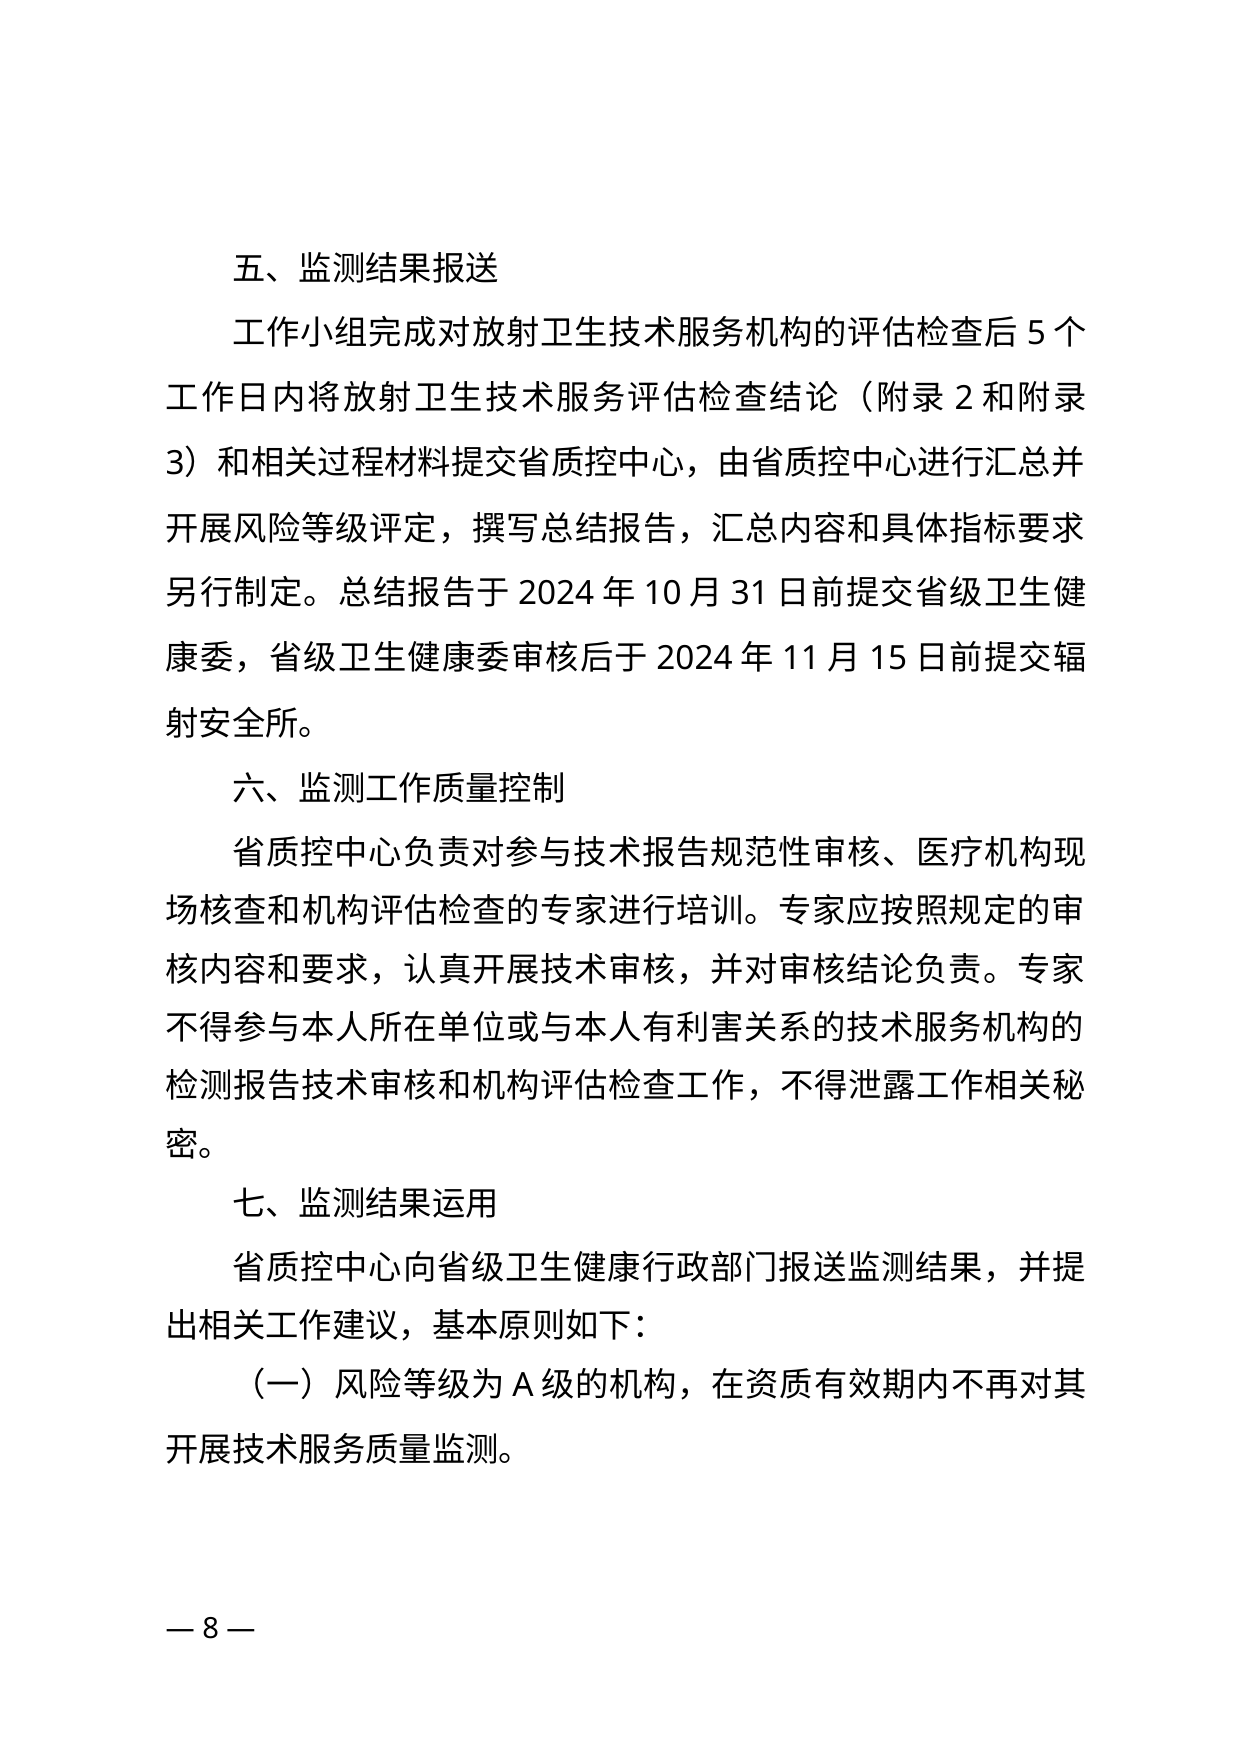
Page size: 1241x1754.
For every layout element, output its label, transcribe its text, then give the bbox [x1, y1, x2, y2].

text 工作小组完成对放射卫生技术服务机构的评估检查后5个工作日内将放射卫生技术服务评估检查结论（附录2和附录3）和相关过程材料提交省质控中心，由省质控中心进行汇总并开展风险等级评定，撰写总结报告，汇总内容和具体指标要求另行制定。总结报告于2024年10月31日前提交省级卫生健康委，省级卫生健康委审核后于2024年11月15日前提交辐射安全所。 [165, 298, 1087, 753]
text （一）风险等级为A级的机构，在资质有效期内不再对其开展技术服务质量监测。 [165, 1349, 1087, 1479]
text 七、监测结果运用 [165, 1168, 1087, 1233]
text 五、监测结果报送 [165, 233, 1087, 298]
text 省质控中心负责对参与技术报告规范性审核、医疗机构现场核查和机构评估检查的专家进行培训。专家应按照规定的审核内容和要求，认真开展技术审核，并对审核结论负责。专家不得参与本人所在单位或与本人有利害关系的技术服务机构的检测报告技术审核和机构评估检查工作，不得泄露工作相关秘密。 [165, 818, 1087, 1168]
text 省质控中心向省级卫生健康行政部门报送监测结果，并提出相关工作建议，基本原则如下： [165, 1233, 1087, 1349]
text 六、监测工作质量控制 [165, 753, 1087, 818]
